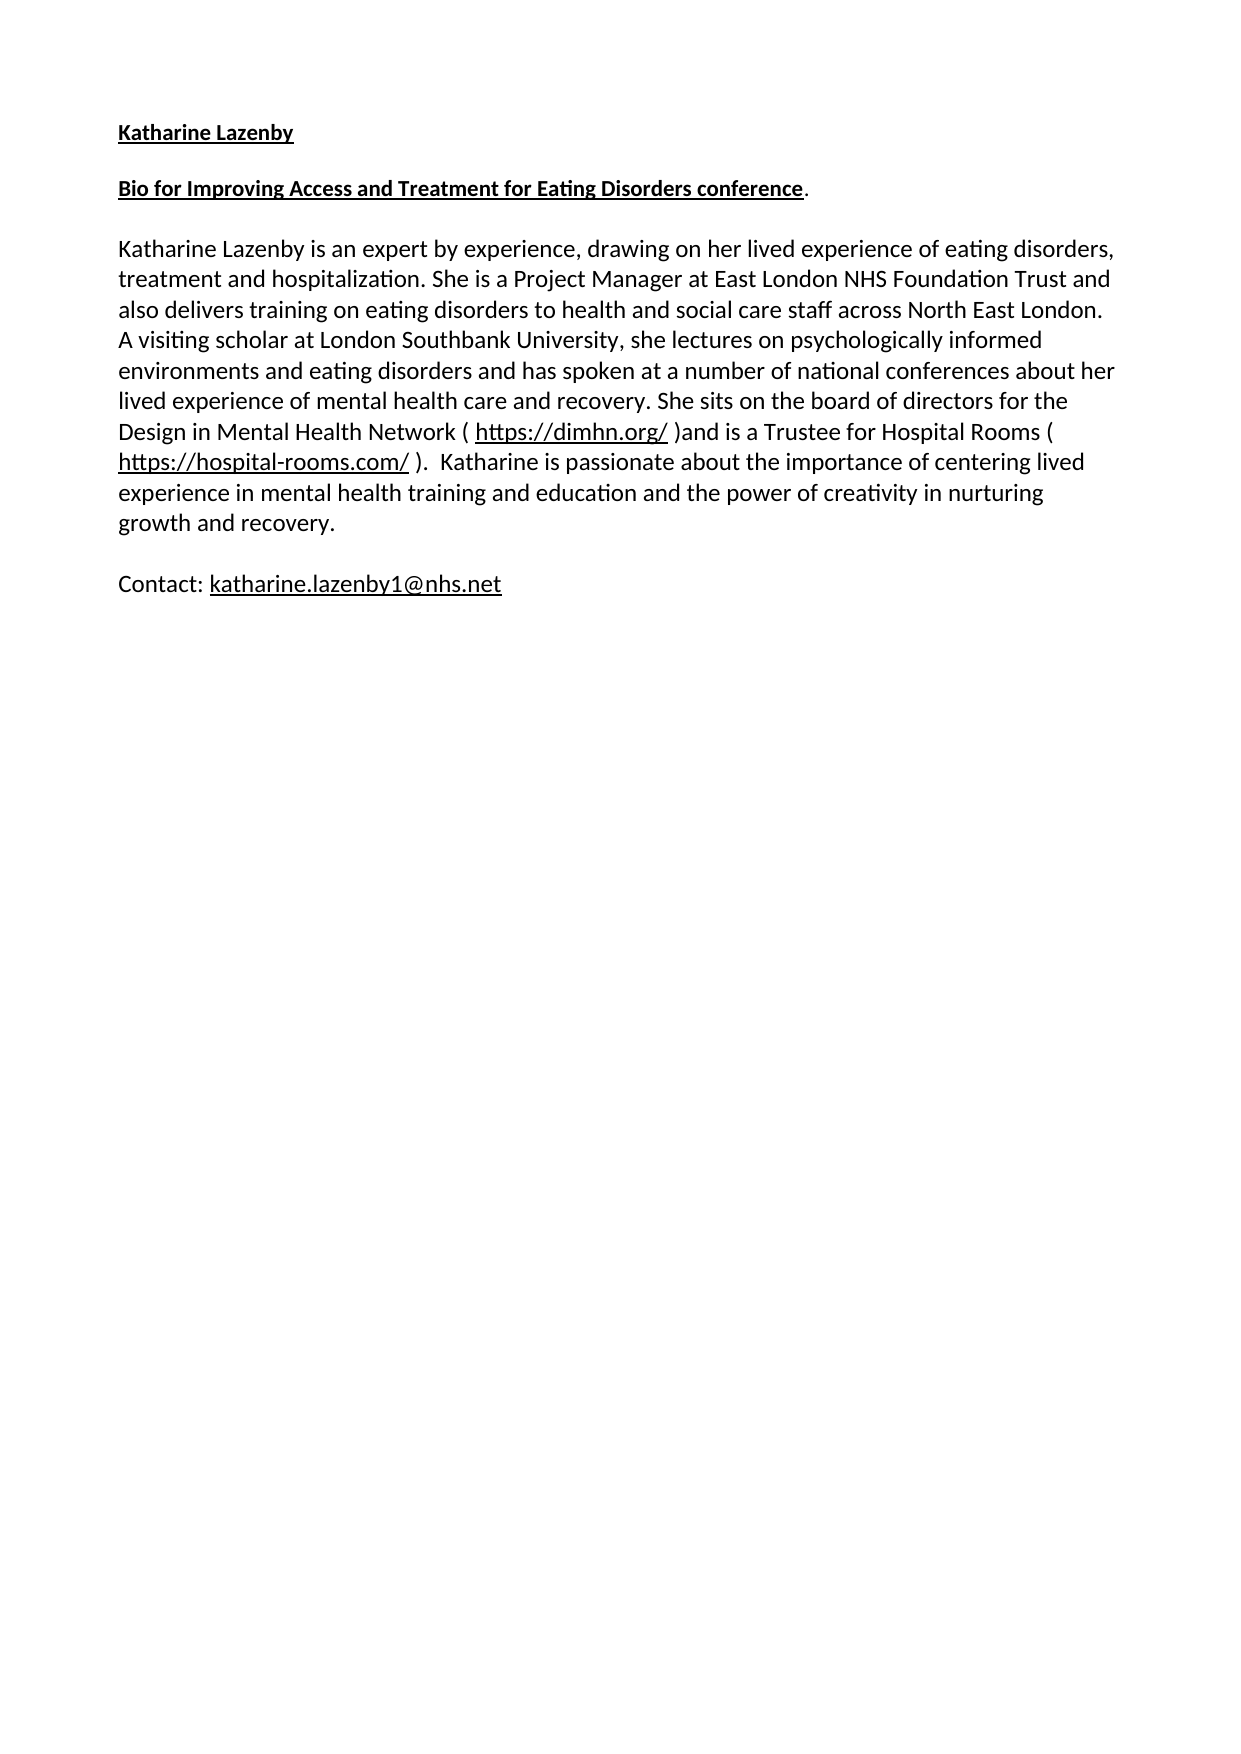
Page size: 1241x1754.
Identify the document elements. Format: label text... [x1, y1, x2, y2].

text Contact: katharine.lazenby1@nhs.net [118, 568, 1122, 599]
text Katharine Lazenby is an expert by experience, drawing on her lived experience of eating disorders, treatment and hospitalization. She is a Project Manager at East London NHS Foundation Trust and also delivers training on eating disorders to health and social care staff across North East London. A visiting scholar at London Southbank University, she lectures on psychologically informed environments and eating disorders and has spoken at a number of national conferences about her lived experience of mental health care and recovery. She sits on the board of directors for the Design in Mental Health Network ( https://dimhn.org/ )and is a Trustee for Hospital Rooms ( https://hospital-rooms.com/ ). Katharine is passionate about the importance of centering lived experience in mental health training and education and the power of creativity in nurturing growth and recovery. [118, 233, 1122, 538]
text Katharine Lazenby [118, 118, 1122, 146]
text Bio for Improving Access and Treatment for Eating Disorders conference. [118, 174, 1122, 202]
